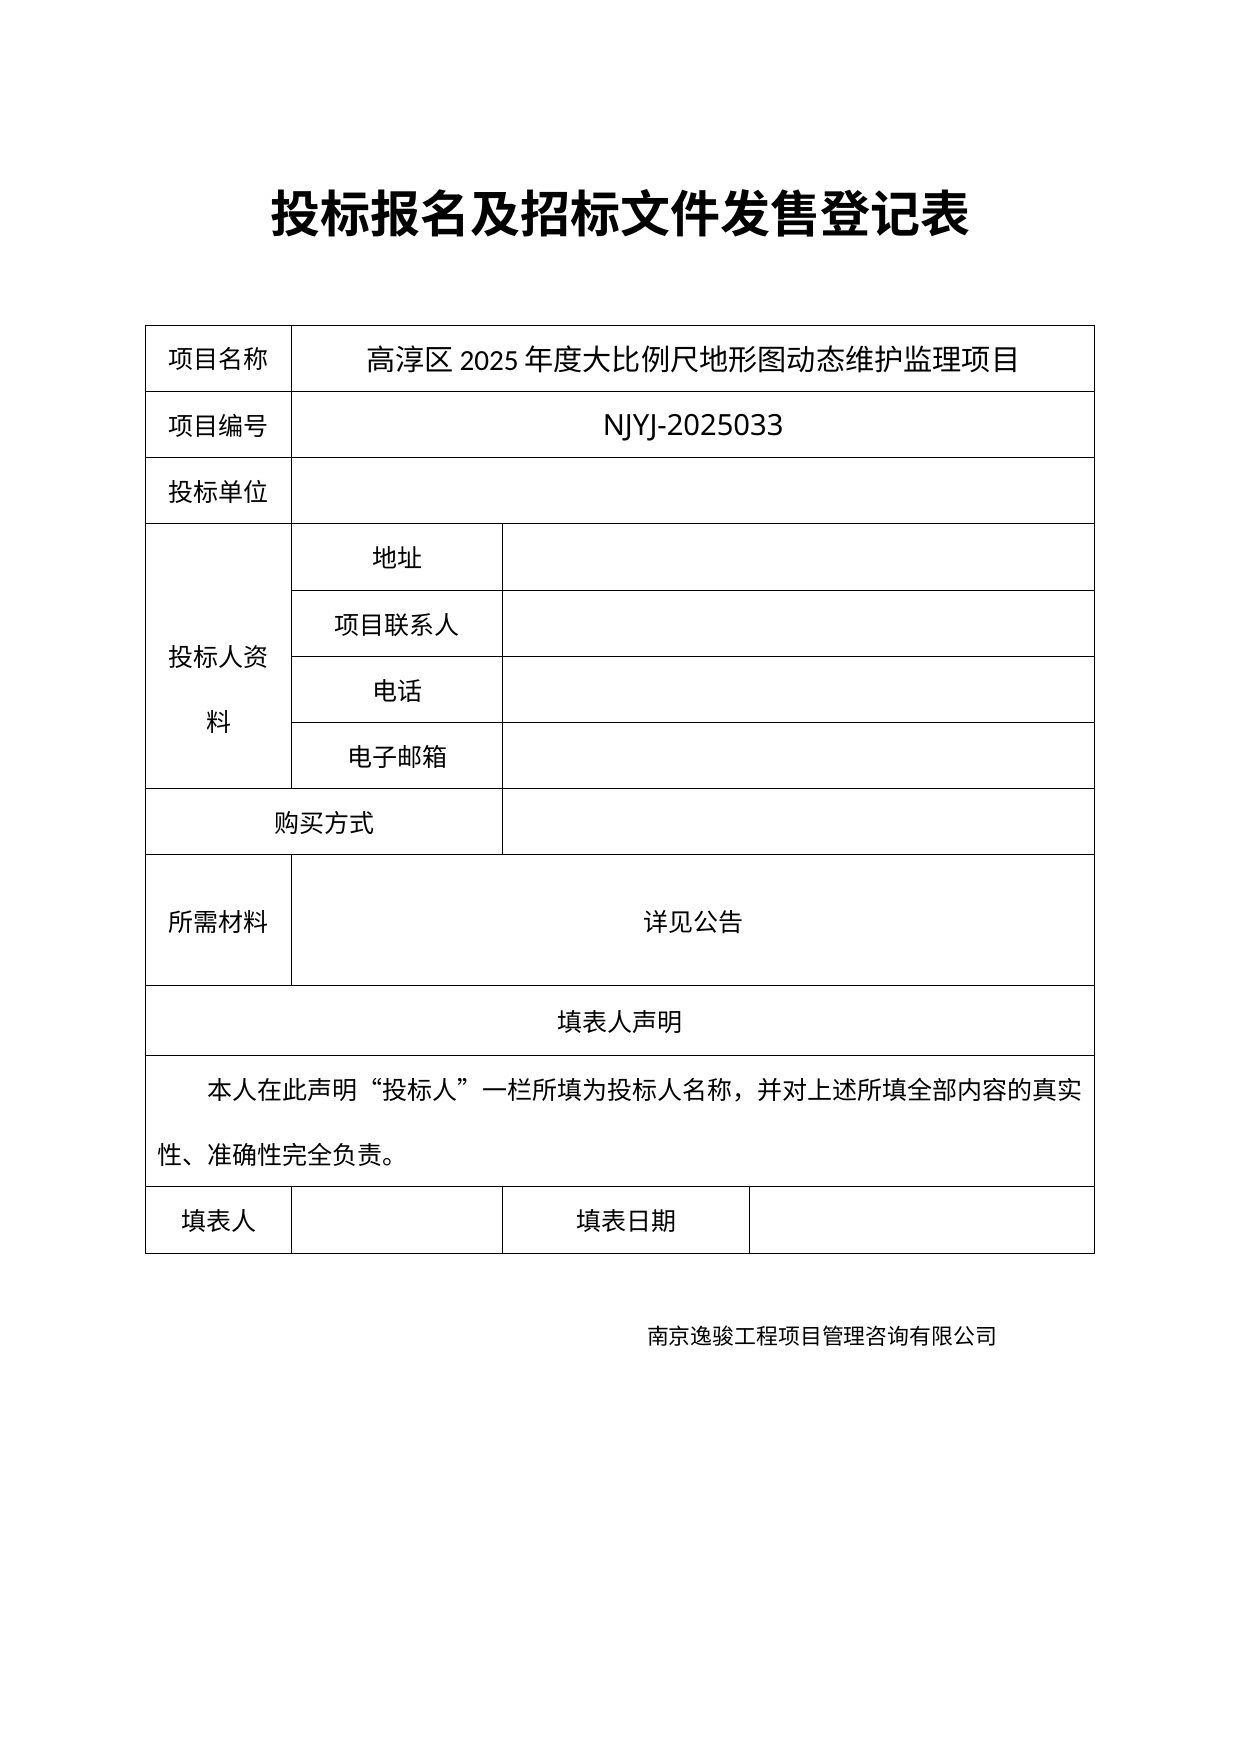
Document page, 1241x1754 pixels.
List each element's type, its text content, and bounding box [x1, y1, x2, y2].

table_cell [503, 657, 1094, 722]
text 投标报名及招标文件发售登记表 [187, 162, 1053, 259]
table_cell [503, 524, 1094, 590]
table_cell 所需材料 [146, 855, 291, 985]
table_cell 投标单位 [146, 458, 291, 523]
table_cell [503, 591, 1094, 656]
table_cell [503, 789, 1094, 854]
table_cell [750, 1187, 1094, 1253]
table_header 高淳区2025年度大比例尺地形图动态维护监理项目 [292, 326, 1094, 391]
table_cell 电子邮箱 [292, 723, 502, 788]
table_cell 项目联系人 [292, 591, 502, 656]
table_cell [292, 1187, 502, 1253]
table_cell 地址 [292, 524, 502, 590]
table_cell NJYJ-2025033 [292, 392, 1094, 457]
table_cell 详见公告 [292, 855, 1094, 985]
table_cell 项目编号 [146, 392, 291, 457]
table_cell [503, 723, 1094, 788]
table_header 项目名称 [146, 326, 291, 391]
table_cell 填表人声明 [146, 986, 1094, 1055]
text 南京逸骏工程项目管理咨询有限公司 [187, 1319, 1053, 1351]
table_cell 购买方式 [146, 789, 502, 854]
table_cell 投标人资料 [146, 524, 291, 788]
table_cell 电话 [292, 657, 502, 722]
table_cell [292, 458, 1094, 523]
table_cell 填表日期 [503, 1187, 749, 1253]
table_cell 本人在此声明“投标人”一栏所填为投标人名称，并对上述所填全部内容的真实性、准确性完全负责。 [146, 1056, 1094, 1186]
table_cell 填表人 [146, 1187, 291, 1253]
